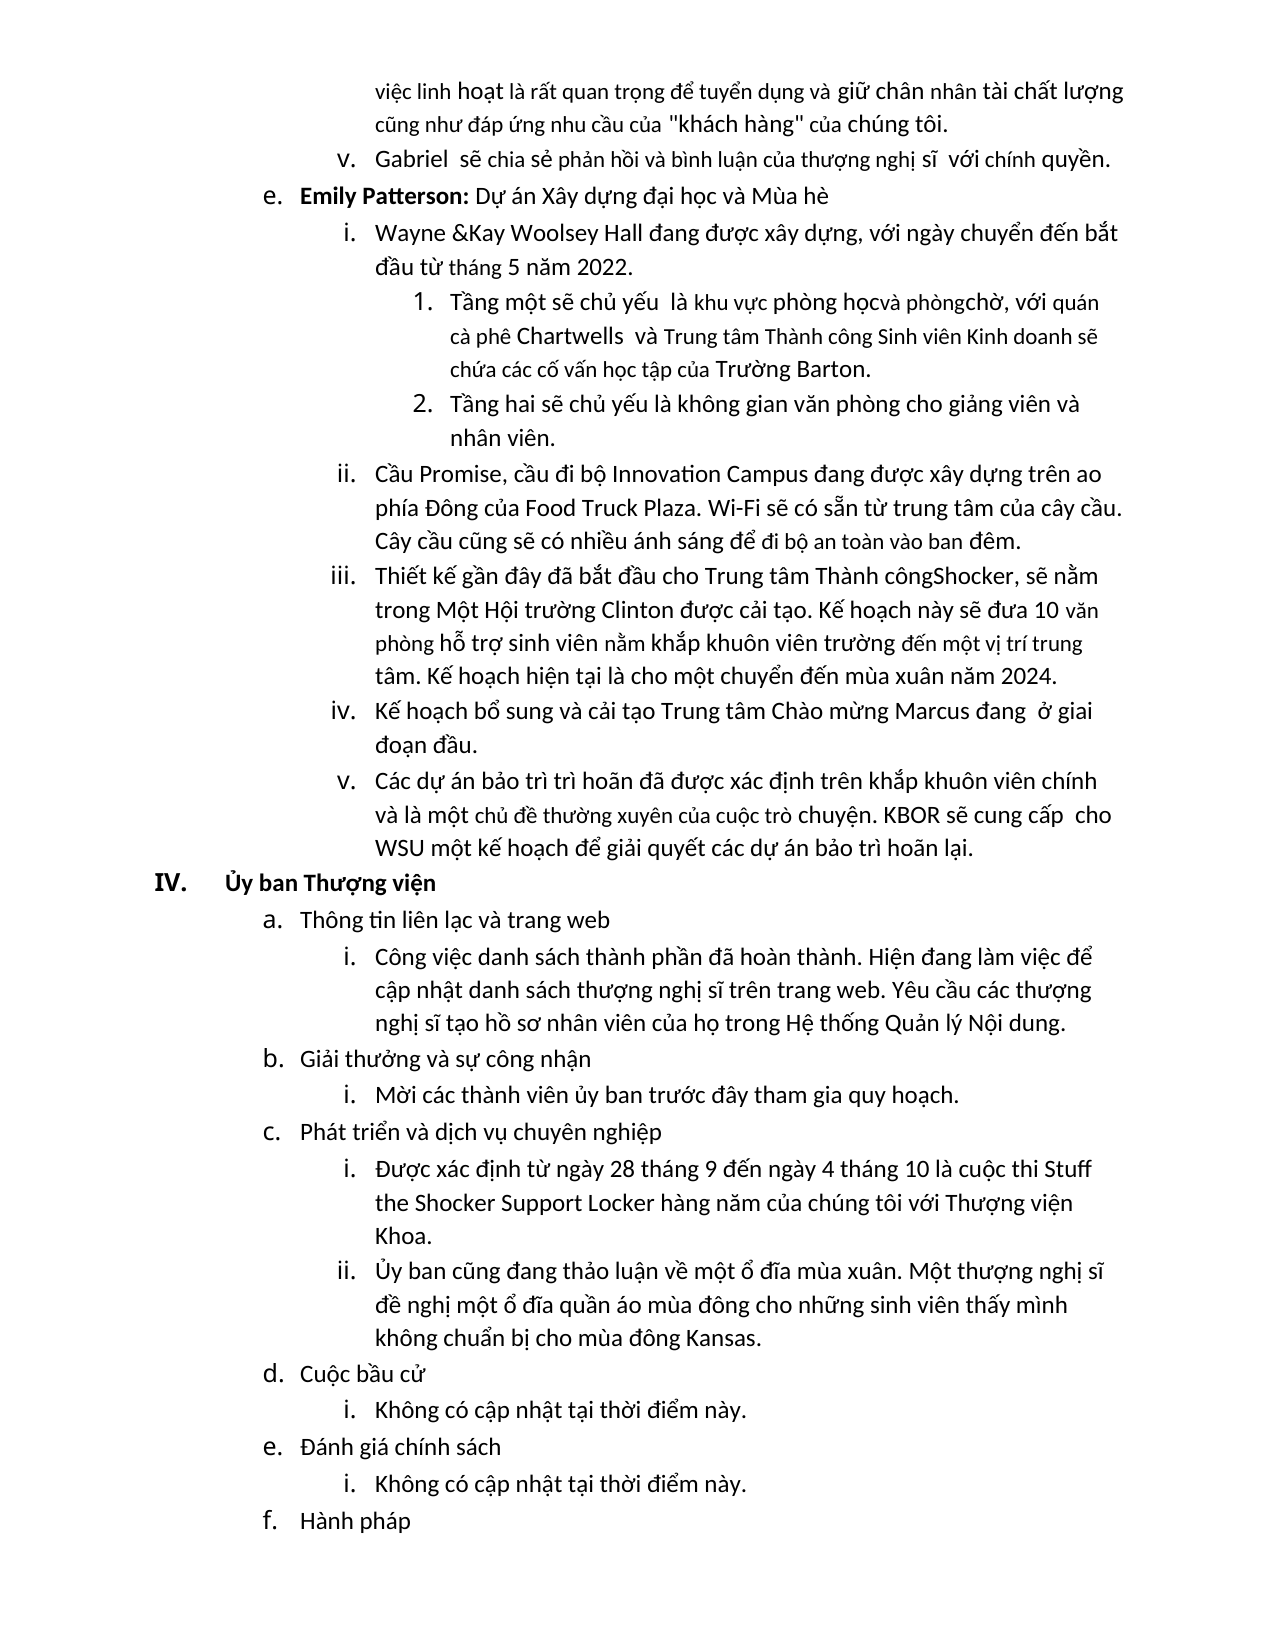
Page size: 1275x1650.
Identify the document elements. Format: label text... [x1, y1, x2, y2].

list Tầng một sẽ chủ yếu là khu vực phòng họcvà phòngchờ, với quán cà phê Chartwells và Trung tâm Thành công Sinh viên Kinh doanh sẽ chứa các cố vấn học tập của Trường Barton. [412, 284, 1125, 384]
list Không có cập nhật tại thời điểm này. [356, 1392, 1125, 1426]
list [356, 75, 1125, 138]
list Thiết kế gần đây đã bắt đầu cho Trung tâm Thành côngShocker, sẽ nằm trong Một Hội trường Clinton được cải tạo. Kế hoạch này sẽ đưa 10 văn phòng hỗ trợ sinh viên nằm khắp khuôn viên trường đến một vị trí trung tâm. Kế hoạch hiện tại là cho một chuyển đến mùa xuân năm 2024. [356, 558, 1125, 691]
list Giải thưởng và sự công nhận [262, 1040, 1125, 1074]
list Thông tin liên lạc và trang web [262, 901, 1125, 935]
list Các dự án bảo trì trì hoãn đã được xác định trên khắp khuôn viên chính và là một chủ đề thường xuyên của cuộc trò chuyện. KBOR sẽ cung cấp cho WSU một kế hoạch để giải quyết các dự án bảo trì hoãn lại. [356, 762, 1125, 862]
list Wayne &Kay Woolsey Hall đang được xây dựng, với ngày chuyển đến bắt đầu từ tháng 5 năm 2022. [356, 214, 1125, 281]
list Hành pháp [262, 1502, 1125, 1536]
list Emily Patterson: Dự án Xây dựng đại học và Mùa hè [262, 178, 1125, 212]
list Mời các thành viên ủy ban trước đây tham gia quy hoạch. [356, 1077, 1125, 1111]
list Được xác định từ ngày 28 tháng 9 đến ngày 4 tháng 10 là cuộc thi Stuff the Shocker Support Locker hàng năm của chúng tôi với Thượng viện Khoa. [356, 1151, 1125, 1251]
list Đánh giá chính sách [262, 1429, 1125, 1463]
list Ủy ban cũng đang thảo luận về một ổ đĩa mùa xuân. Một thượng nghị sĩ đề nghị một ổ đĩa quần áo mùa đông cho những sinh viên thấy mình không chuẩn bị cho mùa đông Kansas. [356, 1253, 1125, 1353]
list Phát triển và dịch vụ chuyên nghiệp [262, 1114, 1125, 1148]
list Không có cập nhật tại thời điểm này. [356, 1466, 1125, 1500]
list Cuộc bầu cử [262, 1355, 1125, 1389]
list Cầu Promise, cầu đi bộ Innovation Campus đang được xây dựng trên ao phía Đông của Food Truck Plaza. Wi-Fi sẽ có sẵn từ trung tâm của cây cầu. Cây cầu cũng sẽ có nhiều ánh sáng để đi bộ an toàn vào ban đêm. [356, 455, 1125, 555]
list Kế hoạch bổ sung và cải tạo Trung tâm Chào mừng Marcus đang ở giai đoạn đầu. [356, 693, 1125, 760]
list Ủy ban Thượng viện [187, 864, 1125, 899]
list Tầng hai sẽ chủ yếu là không gian văn phòng cho giảng viên và nhân viên. [412, 386, 1125, 453]
list Công việc danh sách thành phần đã hoàn thành. Hiện đang làm việc để cập nhật danh sách thượng nghị sĩ trên trang web. Yêu cầu các thượng nghị sĩ tạo hồ sơ nhân viên của họ trong Hệ thống Quản lý Nội dung. [356, 938, 1125, 1038]
list Gabriel sẽ chia sẻ phản hồi và bình luận của thượng nghị sĩ với chính quyền. [356, 141, 1125, 175]
